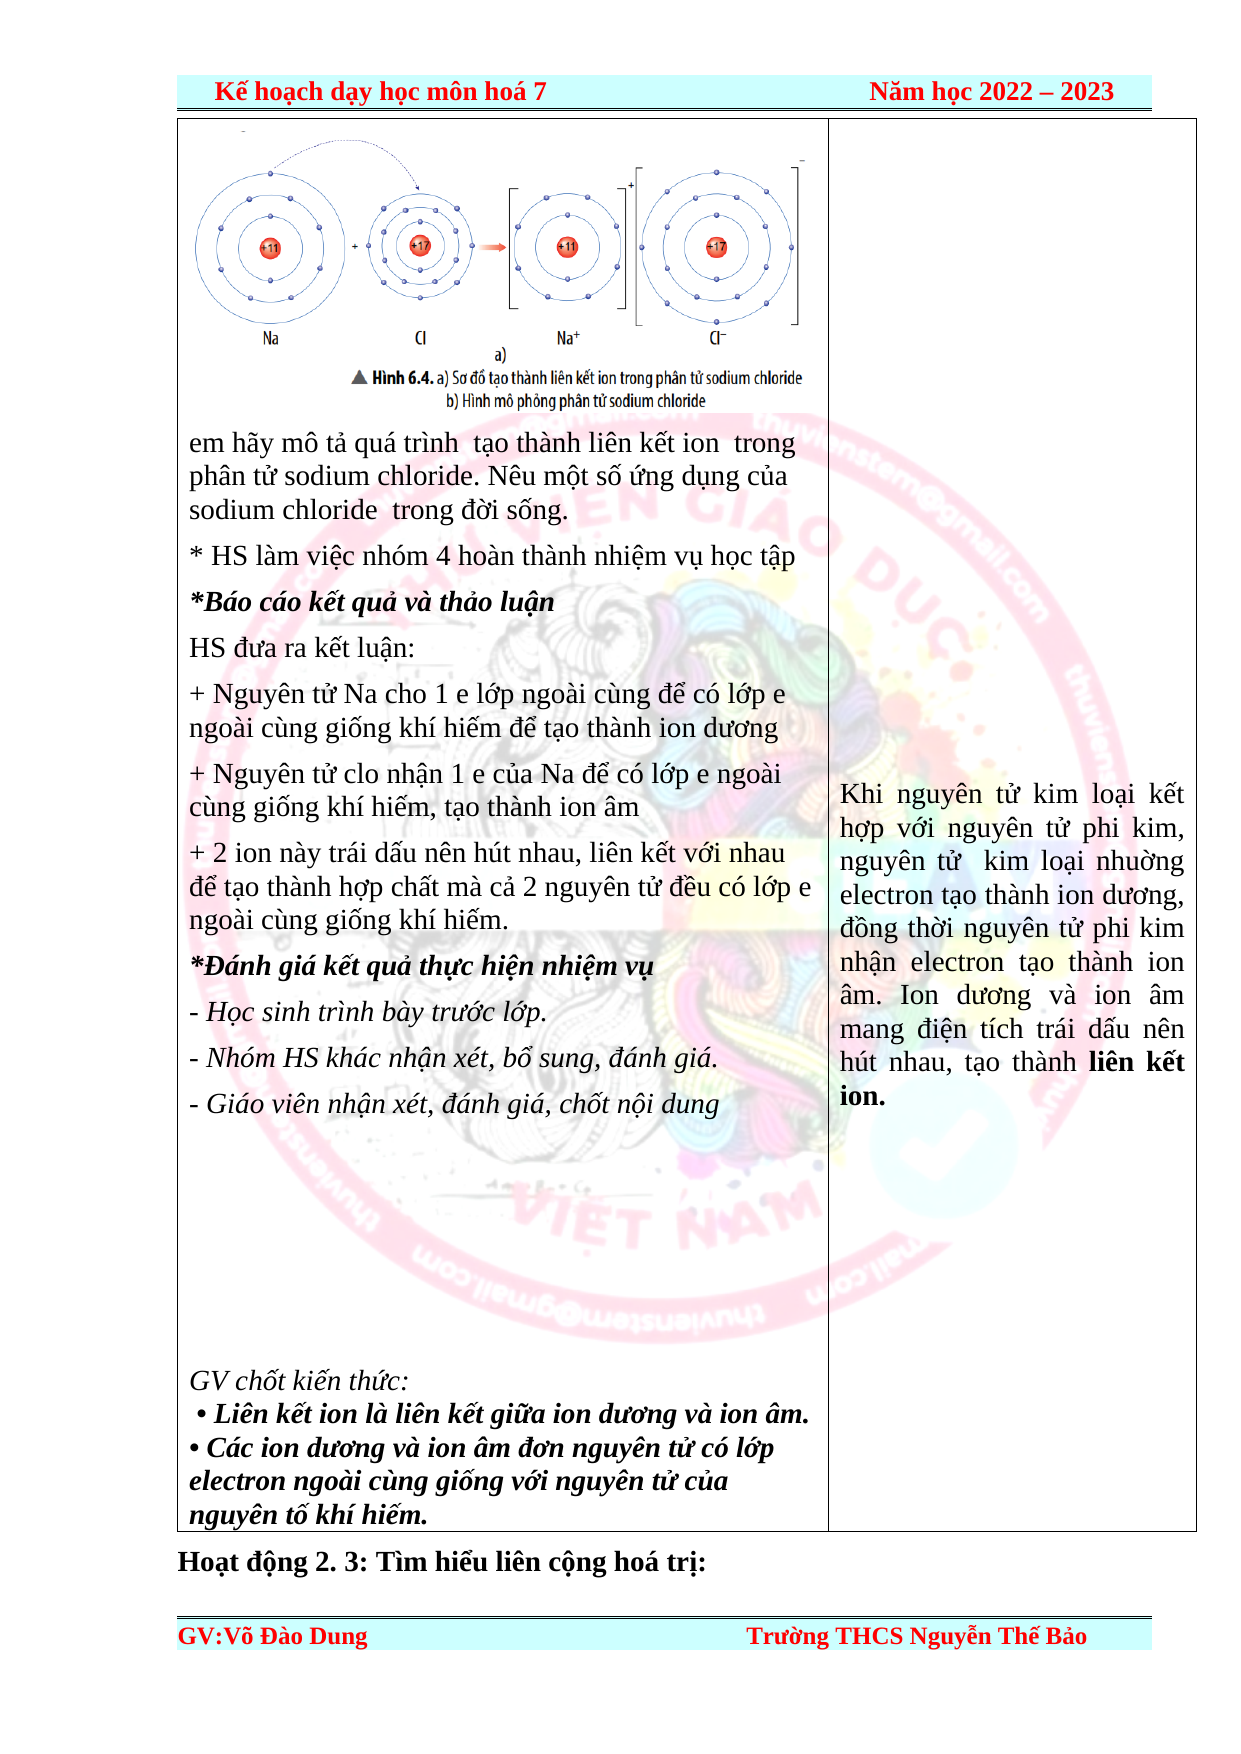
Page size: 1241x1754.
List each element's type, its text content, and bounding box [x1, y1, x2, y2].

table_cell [178, 119, 828, 1531]
picture [188, 131, 816, 413]
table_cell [829, 119, 1196, 1531]
text Hoạt động 2. 3: Tìm hiểu liên cộng hoá trị: [177, 1544, 1125, 1578]
